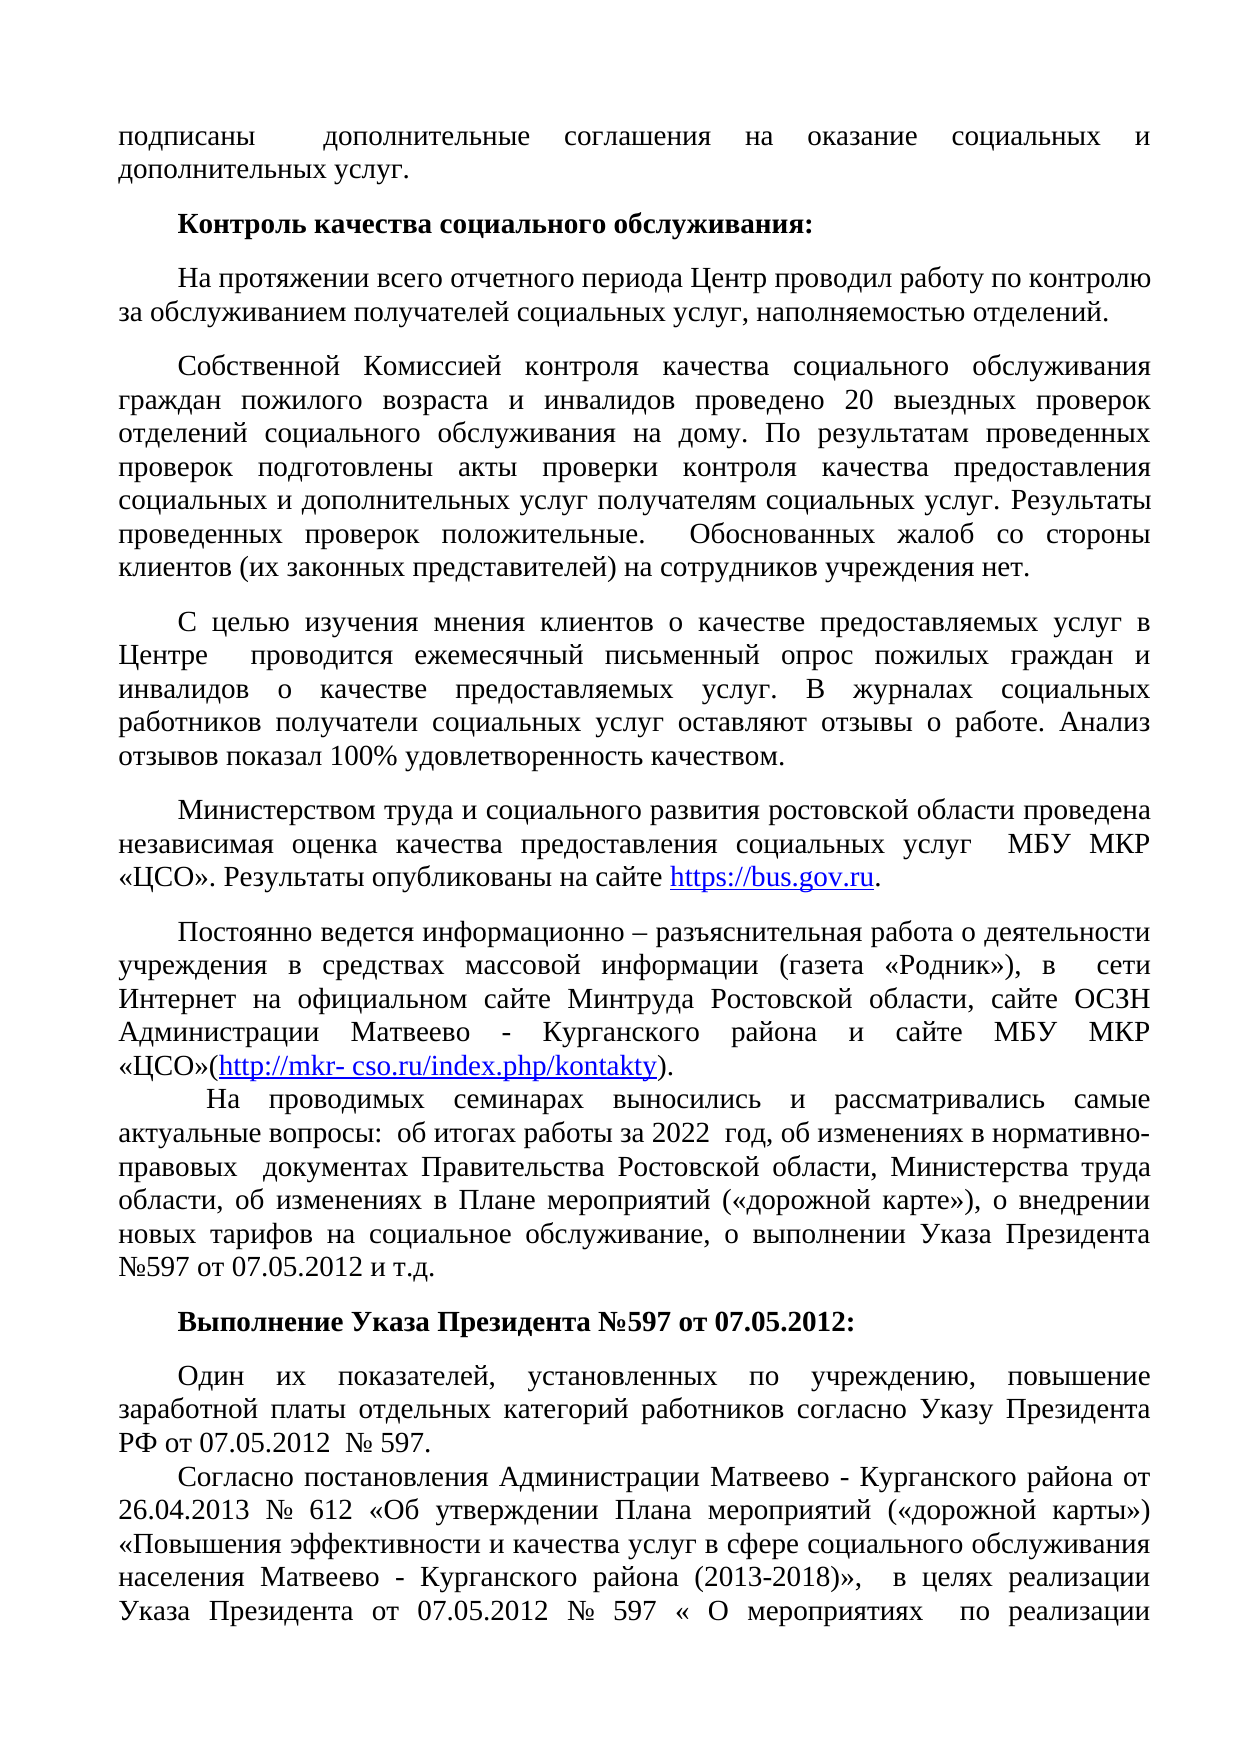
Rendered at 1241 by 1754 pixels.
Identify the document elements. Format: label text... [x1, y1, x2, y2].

text Министерством труда и социального развития ростовской области проведена независимая оценка качества предоставления социальных услуг МБУ МКР «ЦСО». Результаты опубликованы на сайте https://bus.gov.ru. [118, 792, 1152, 893]
text Постоянно ведется информационно – разъяснительная работа о деятельности учреждения в средствах массовой информации (газета «Родник»), в сети Интернет на официальном сайте Минтруда Ростовской области, сайте ОСЗН Администрации Матвеево - Курганского района и сайте МБУ МКР «ЦСО»(http://mkr- cso.ru/index.php/kontakty). [118, 914, 1152, 1082]
text Выполнение Указа Президента №597 от 07.05.2012: [118, 1304, 1152, 1337]
text Собственной Комиссией контроля качества социального обслуживания граждан пожилого возраста и инвалидов проведено 20 выездных проверок отделений социального обслуживания на дому. По результатам проведенных проверок подготовлены акты проверки контроля качества предоставления социальных и дополнительных услуг получателям социальных услуг. Результаты проведенных проверок положительные. Обоснованных жалоб со стороны клиентов (их законных представителей) на сотрудников учреждения нет. [118, 348, 1152, 583]
text Контроль качества социального обслуживания: [118, 206, 1152, 239]
text Один их показателей, установленных по учреждению, повышение заработной платы отдельных категорий работников согласно Указу Президента РФ от 07.05.2012 № 597. [118, 1358, 1152, 1459]
text С целью изучения мнения клиентов о качестве предоставляемых услуг в Центре проводится ежемесячный письменный опрос пожилых граждан и инвалидов о качестве предоставляемых услуг. В журналах социальных работников получатели социальных услуг оставляют отзывы о работе. Анализ отзывов показал 100% удовлетворенность качеством. [118, 604, 1152, 772]
text На проводимых семинарах выносились и рассматривались самые актуальные вопросы: об итогах работы за 2022 год, об изменениях в нормативно-правовых документах Правительства Ростовской области, Министерства труда области, об изменениях в Плане мероприятий («дорожной карте»), о внедрении новых тарифов на социальное обслуживание, о выполнении Указа Президента №597 от 07.05.2012 и т.д. [118, 1082, 1152, 1283]
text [118, 118, 1152, 185]
text На протяжении всего отчетного периода Центр проводил работу по контролю за обслуживанием получателей социальных услуг, наполняемостью отделений. [118, 260, 1152, 327]
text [118, 1459, 1152, 1626]
